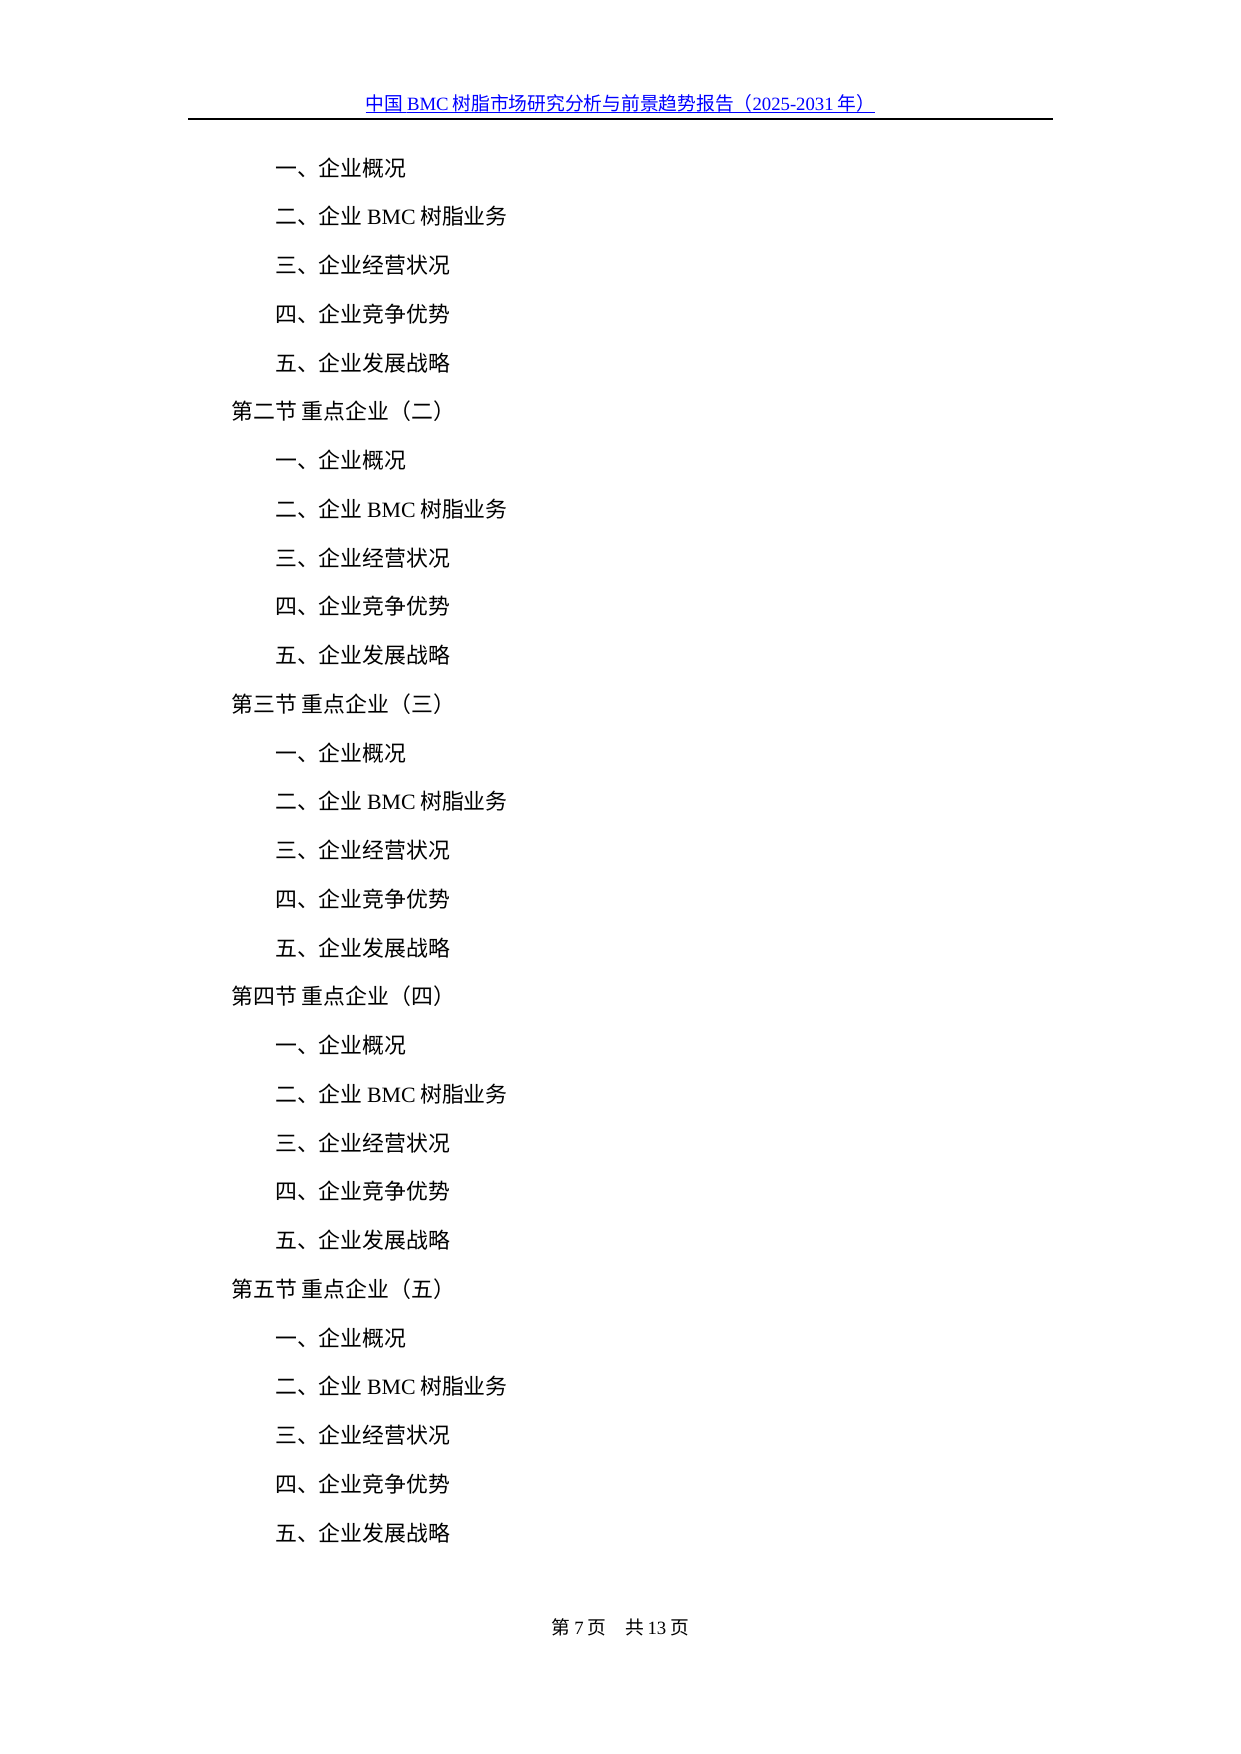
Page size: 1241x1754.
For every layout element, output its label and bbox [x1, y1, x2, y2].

text [187, 150, 1053, 1548]
